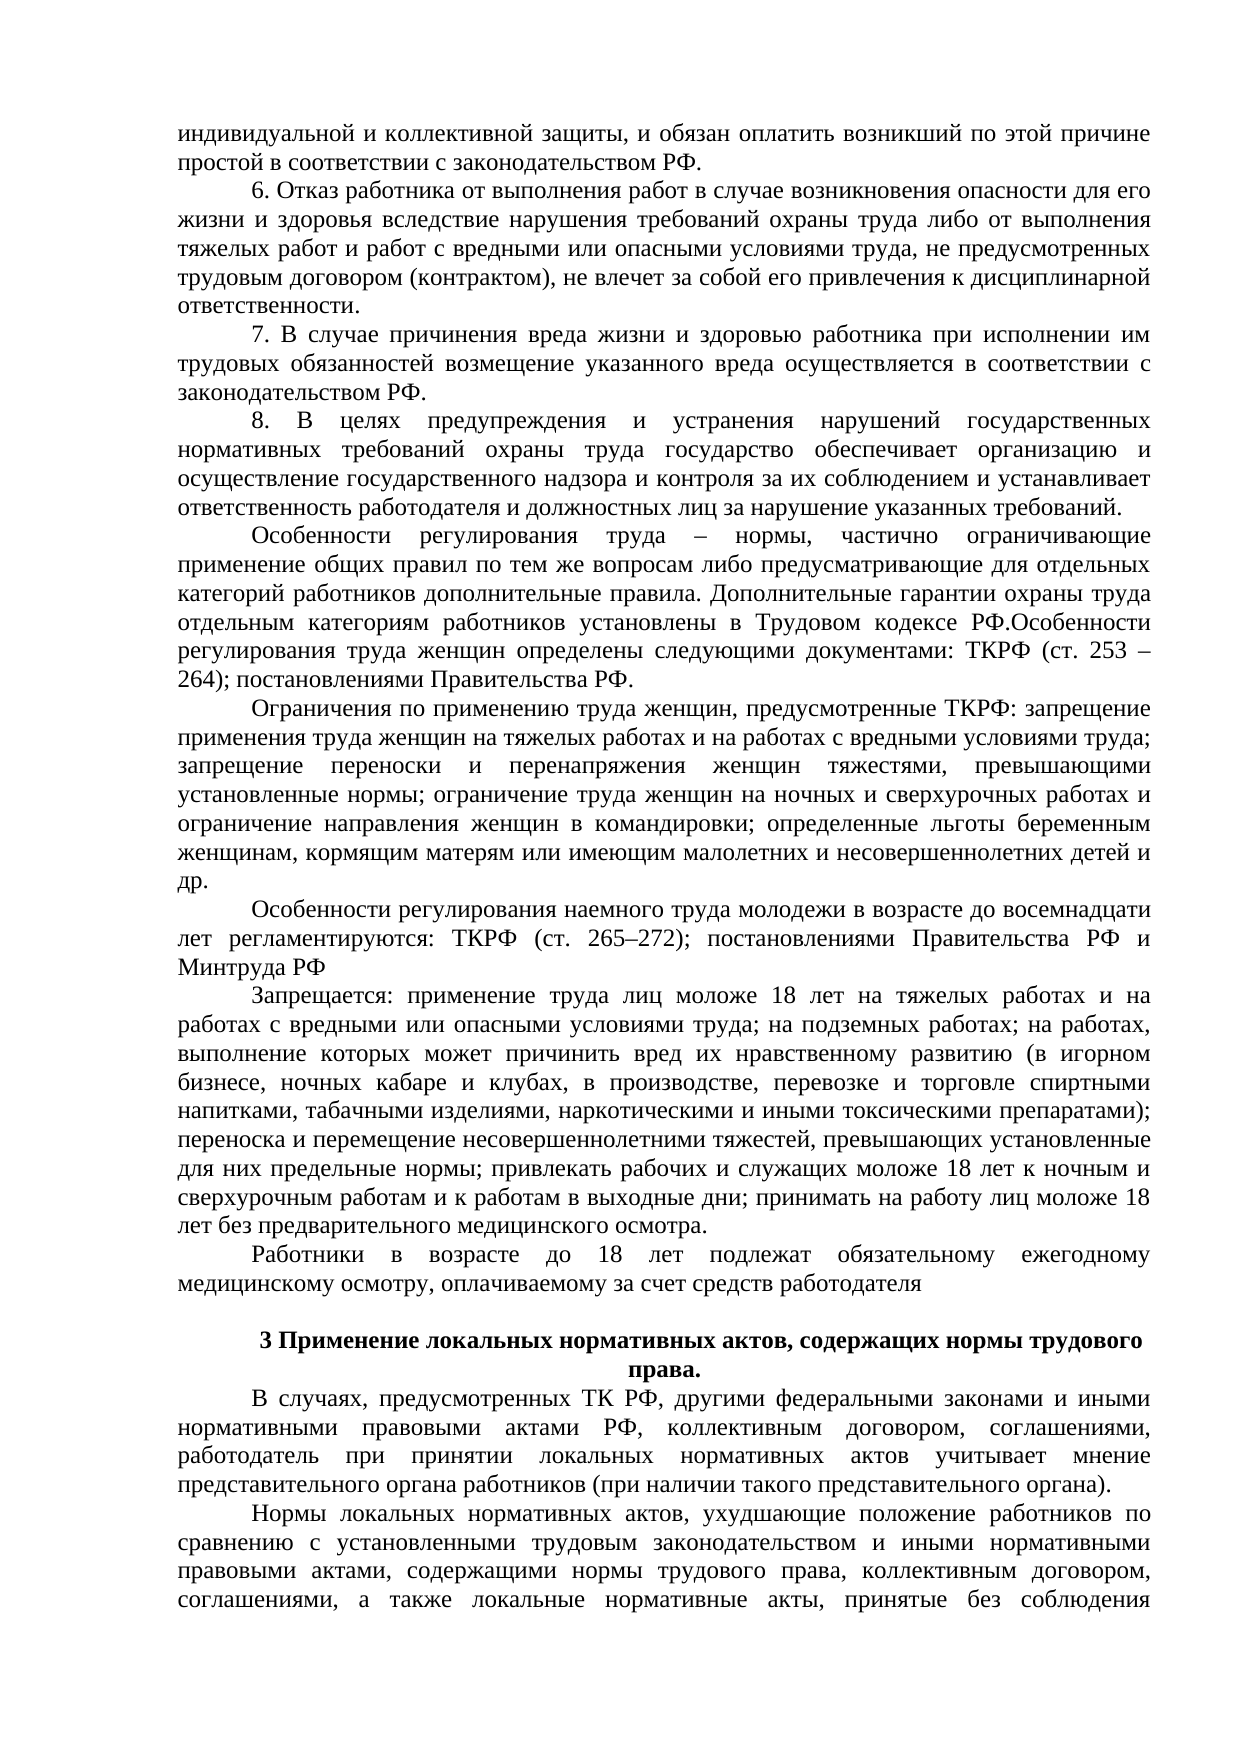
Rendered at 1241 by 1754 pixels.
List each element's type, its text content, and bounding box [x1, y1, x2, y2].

text Запрещается: применение труда лиц моложе 18 лет на тяжелых работах и на работах с вредными или опасными условиями труда; на подземных работах; на работах, выполнение которых может причинить вред их нравственному развитию (в игорном бизнесе, ночных кабаре и клубах, в производстве, перевозке и торговле спиртными напитками, табачными изделиями, наркотическими и иными токсическими препаратами); переноска и перемещение несовершеннолетними тяжестей, превышающих установленные для них предельные нормы; привлекать рабочих и служащих моложе 18 лет к ночным и сверхурочным работам и к работам в выходные дни; принимать на работу лиц моложе 18 лет без предварительного медицинского осмотра. [177, 981, 1152, 1239]
text В случаях, предусмотренных ТК РФ, другими федеральными законами и иными нормативными правовыми актами РФ, коллективным договором, соглашениями, работодатель при принятии локальных нормативных актов учитывает мнение представительного органа работников (при наличии такого представительного органа). [177, 1383, 1152, 1498]
text Особенности регулирования труда – нормы, частично ограничивающие применение общих правил по тем же вопросам либо предусматривающие для отдельных категорий работников дополнительные правила. Дополнительные гарантии охраны труда отдельным категориям работников установлены в Трудовом кодексе РФ.Особенности регулирования труда женщин определены следующими документами: ТКРФ (ст. 253 – 264); постановлениями Правительства РФ. [177, 521, 1152, 693]
text 8. В целях предупреждения и устранения нарушений государственных нормативных требований охраны труда государство обеспечивает организацию и осуществление государственного надзора и контроля за их соблюдением и устанавливает ответственность работодателя и должностных лиц за нарушение указанных требований. [177, 406, 1152, 521]
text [177, 1498, 1152, 1613]
text Особенности регулирования наемного труда молодежи в возрасте до восемнадцати лет регламентируются: ТКРФ (ст. 265–272); постановлениями Правительства РФ и Минтруда РФ [177, 894, 1152, 981]
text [177, 118, 1152, 176]
text 3 Применение локальных нормативных актов, содержащих нормы трудового права. [177, 1326, 1152, 1383]
text Работники в возрасте до 18 лет подлежат обязательному ежегодному медицинскому осмотру, оплачиваемому за счет средств работодателя [177, 1239, 1152, 1297]
text 6. Отказ работника от выполнения работ в случае возникновения опасности для его жизни и здоровья вследствие нарушения требований охраны труда либо от выполнения тяжелых работ и работ с вредными или опасными условиями труда, не предусмотренных трудовым договором (контрактом), не влечет за собой его привлечения к дисциплинарной ответственности. [177, 176, 1152, 319]
text 7. В случае причинения вреда жизни и здоровью работника при исполнении им трудовых обязанностей возмещение указанного вреда осуществляется в соответствии с законодательством РФ. [177, 319, 1152, 406]
text Ограничения по применению труда женщин, предусмотренные ТКРФ: запрещение применения труда женщин на тяжелых работах и на работах с вредными условиями труда; запрещение переноски и перенапряжения женщин тяжестями, превышающими установленные нормы; ограничение труда женщин на ночных и сверхурочных работах и ограничение направления женщин в командировки; определенные льготы беременным женщинам, кормящим матерям или имеющим малолетних и несовершеннолетних детей и др. [177, 693, 1152, 894]
